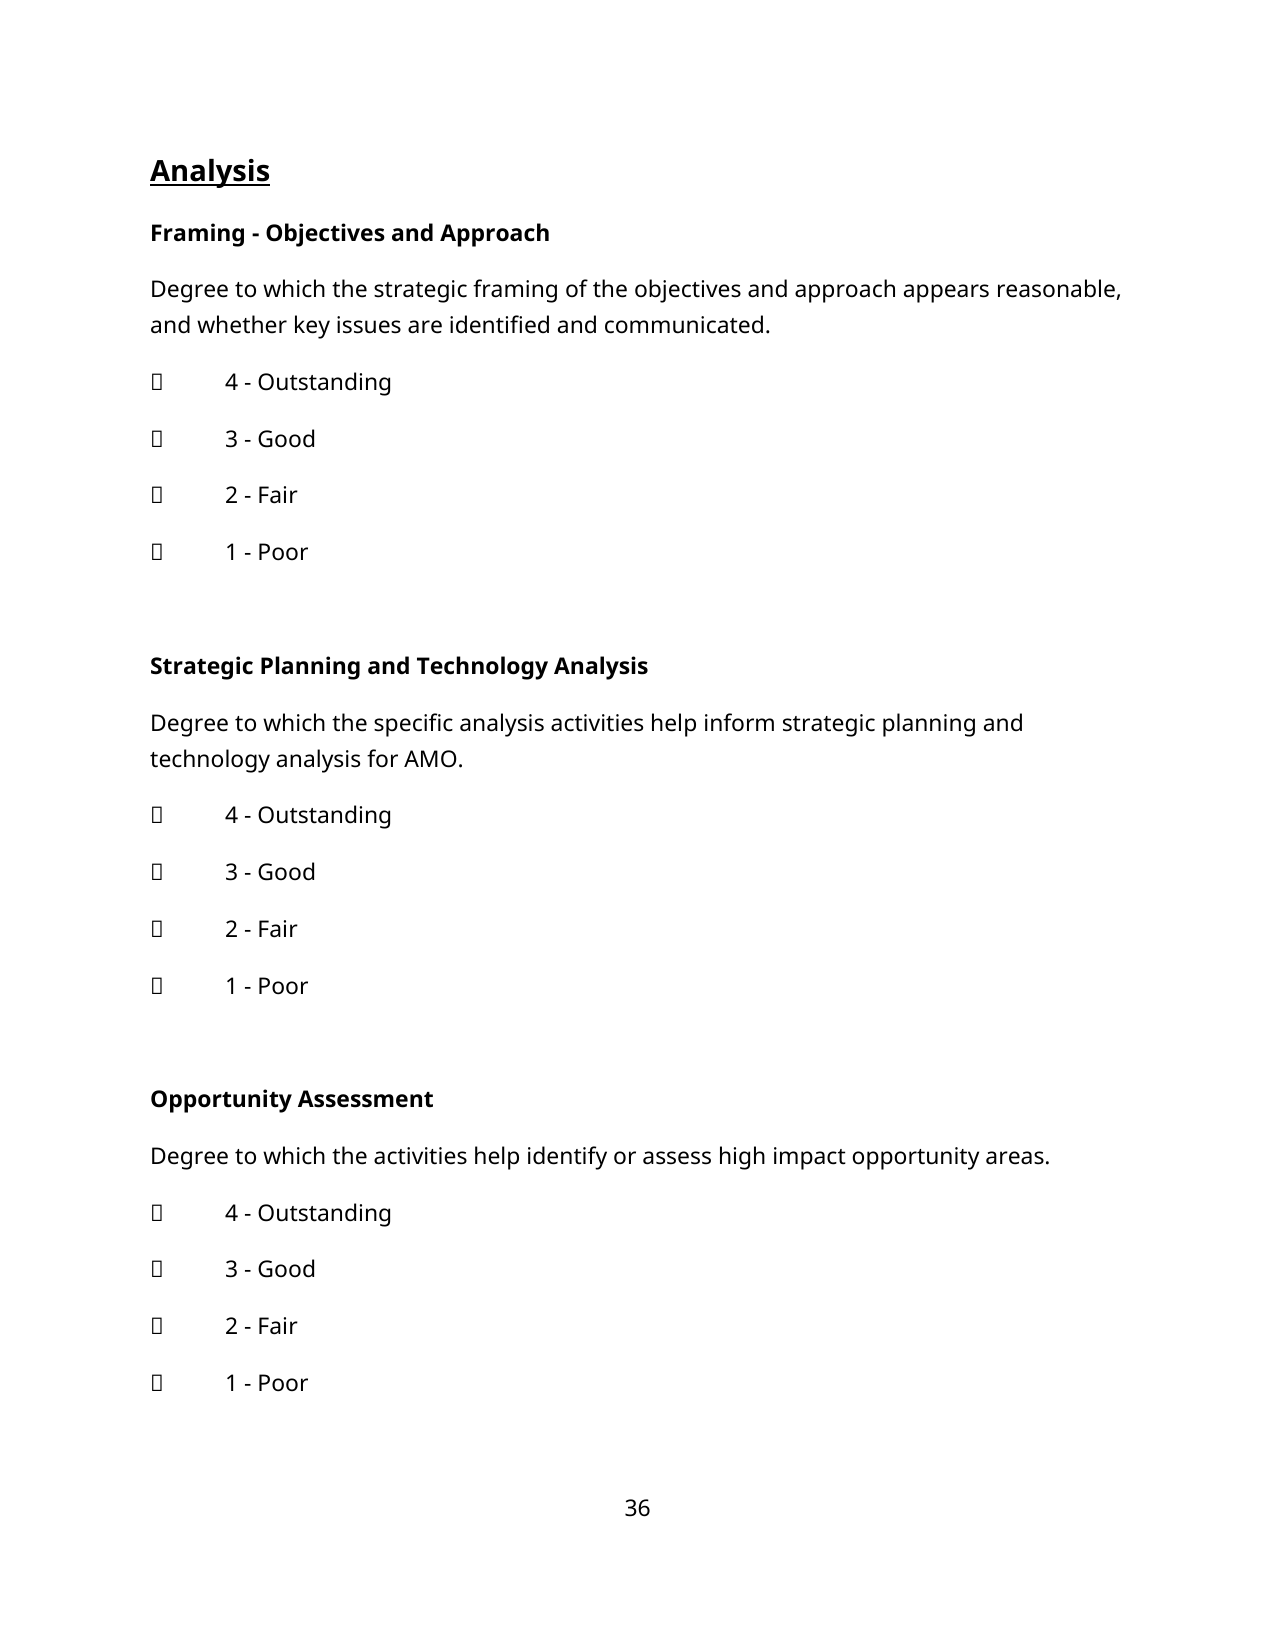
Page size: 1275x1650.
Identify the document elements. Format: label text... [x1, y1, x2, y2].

text  1 - Poor [150, 536, 1125, 567]
text Analysis [150, 150, 1125, 190]
text  3 - Good [150, 1253, 1125, 1285]
text Framing - Objectives and Approach [150, 216, 1125, 248]
text  1 - Poor [150, 969, 1125, 1001]
text  4 - Outstanding [150, 366, 1125, 397]
text Strategic Planning and Technology Analysis [150, 650, 1125, 681]
text Degree to which the specific analysis activities help inform strategic planning and technology analysis for AMO. [150, 707, 1125, 774]
text  2 - Fair [150, 479, 1125, 511]
text  3 - Good [150, 423, 1125, 454]
text Opportunity Assessment [150, 1083, 1125, 1114]
text Degree to which the activities help identify or assess high impact opportunity areas. [150, 1140, 1125, 1171]
text  1 - Poor [150, 1367, 1125, 1398]
text  2 - Fair [150, 1310, 1125, 1341]
text  4 - Outstanding [150, 799, 1125, 831]
text  3 - Good [150, 856, 1125, 887]
text  4 - Outstanding [150, 1197, 1125, 1228]
text  2 - Fair [150, 913, 1125, 944]
text Degree to which the strategic framing of the objectives and approach appears reasonable, and whether key issues are identified and communicated. [150, 273, 1125, 340]
